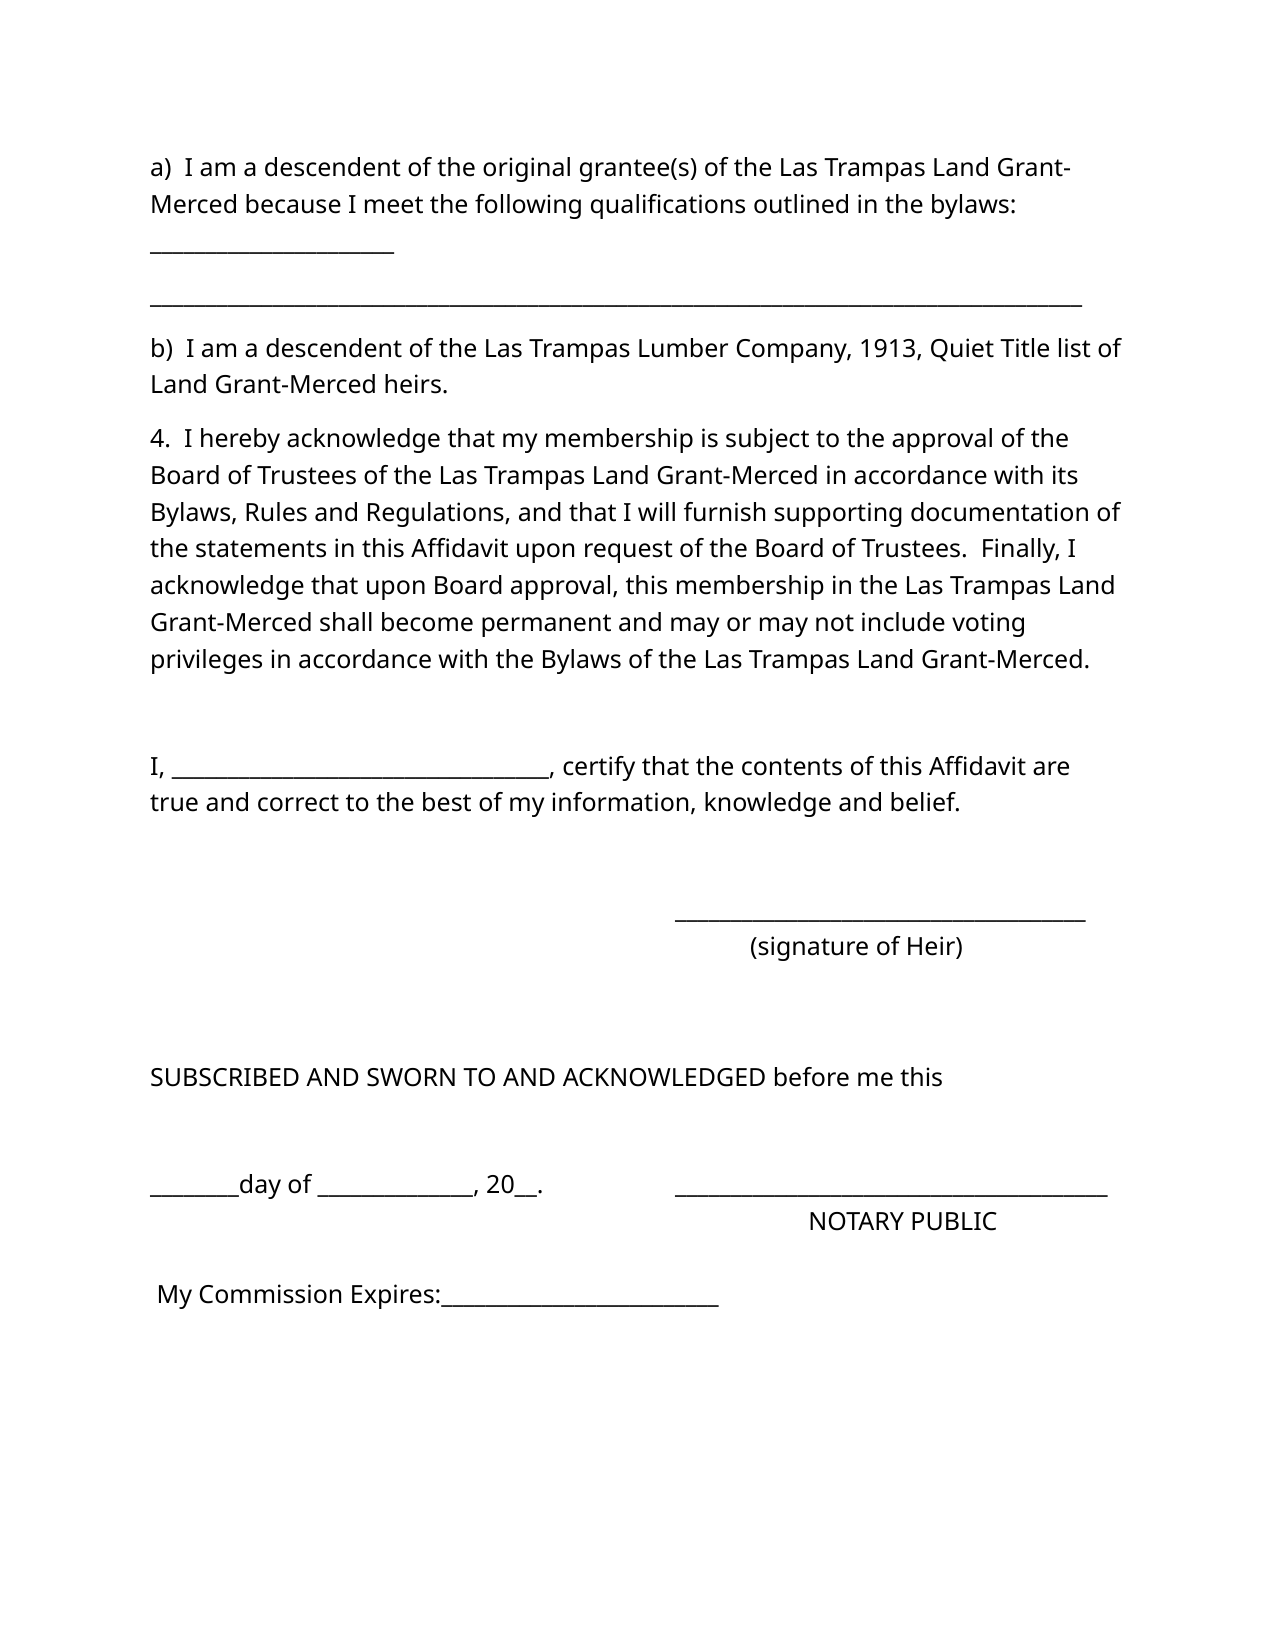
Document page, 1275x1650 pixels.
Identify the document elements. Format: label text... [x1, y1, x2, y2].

text My Commission Expires:_________________________ [150, 1277, 1125, 1311]
text (signature of Heir) [150, 928, 1125, 963]
text _____________________________________ [150, 892, 1125, 926]
text NOTARY PUBLIC [150, 1203, 1125, 1238]
text ____________________________________________________________________________________ [150, 277, 1125, 311]
text SUBSCRIBED AND SWORN TO AND ACKNOWLEDGED before me this [150, 1060, 1125, 1094]
text b) I am a descendent of the Las Trampas Lumber Company, 1913, Quiet Title list of Land Grant-Merced heirs. [150, 330, 1125, 401]
text 4. I hereby acknowledge that my membership is subject to the approval of the Board of Trustees of the Las Trampas Land Grant-Merced in accordance with its Bylaws, Rules and Regulations, and that I will furnish supporting documentation of the statements in this Affidavit upon request of the Board of Trustees. Finally, I acknowledge that upon Board approval, this membership in the Las Trampas Land Grant-Merced shall become permanent and may or may not include voting privileges in accordance with the Bylaws of the Las Trampas Land Grant-Merced. [150, 421, 1125, 675]
text I, __________________________________, certify that the contents of this Affidavit are true and correct to the best of my information, knowledge and belief. [150, 748, 1125, 819]
text a) I am a descendent of the original grantee(s) of the Las Trampas Land Grant-Merced because I meet the following qualifications outlined in the bylaws: ______________________ [150, 150, 1125, 258]
text ________day of ______________, 20__. _______________________________________ [150, 1167, 1125, 1201]
